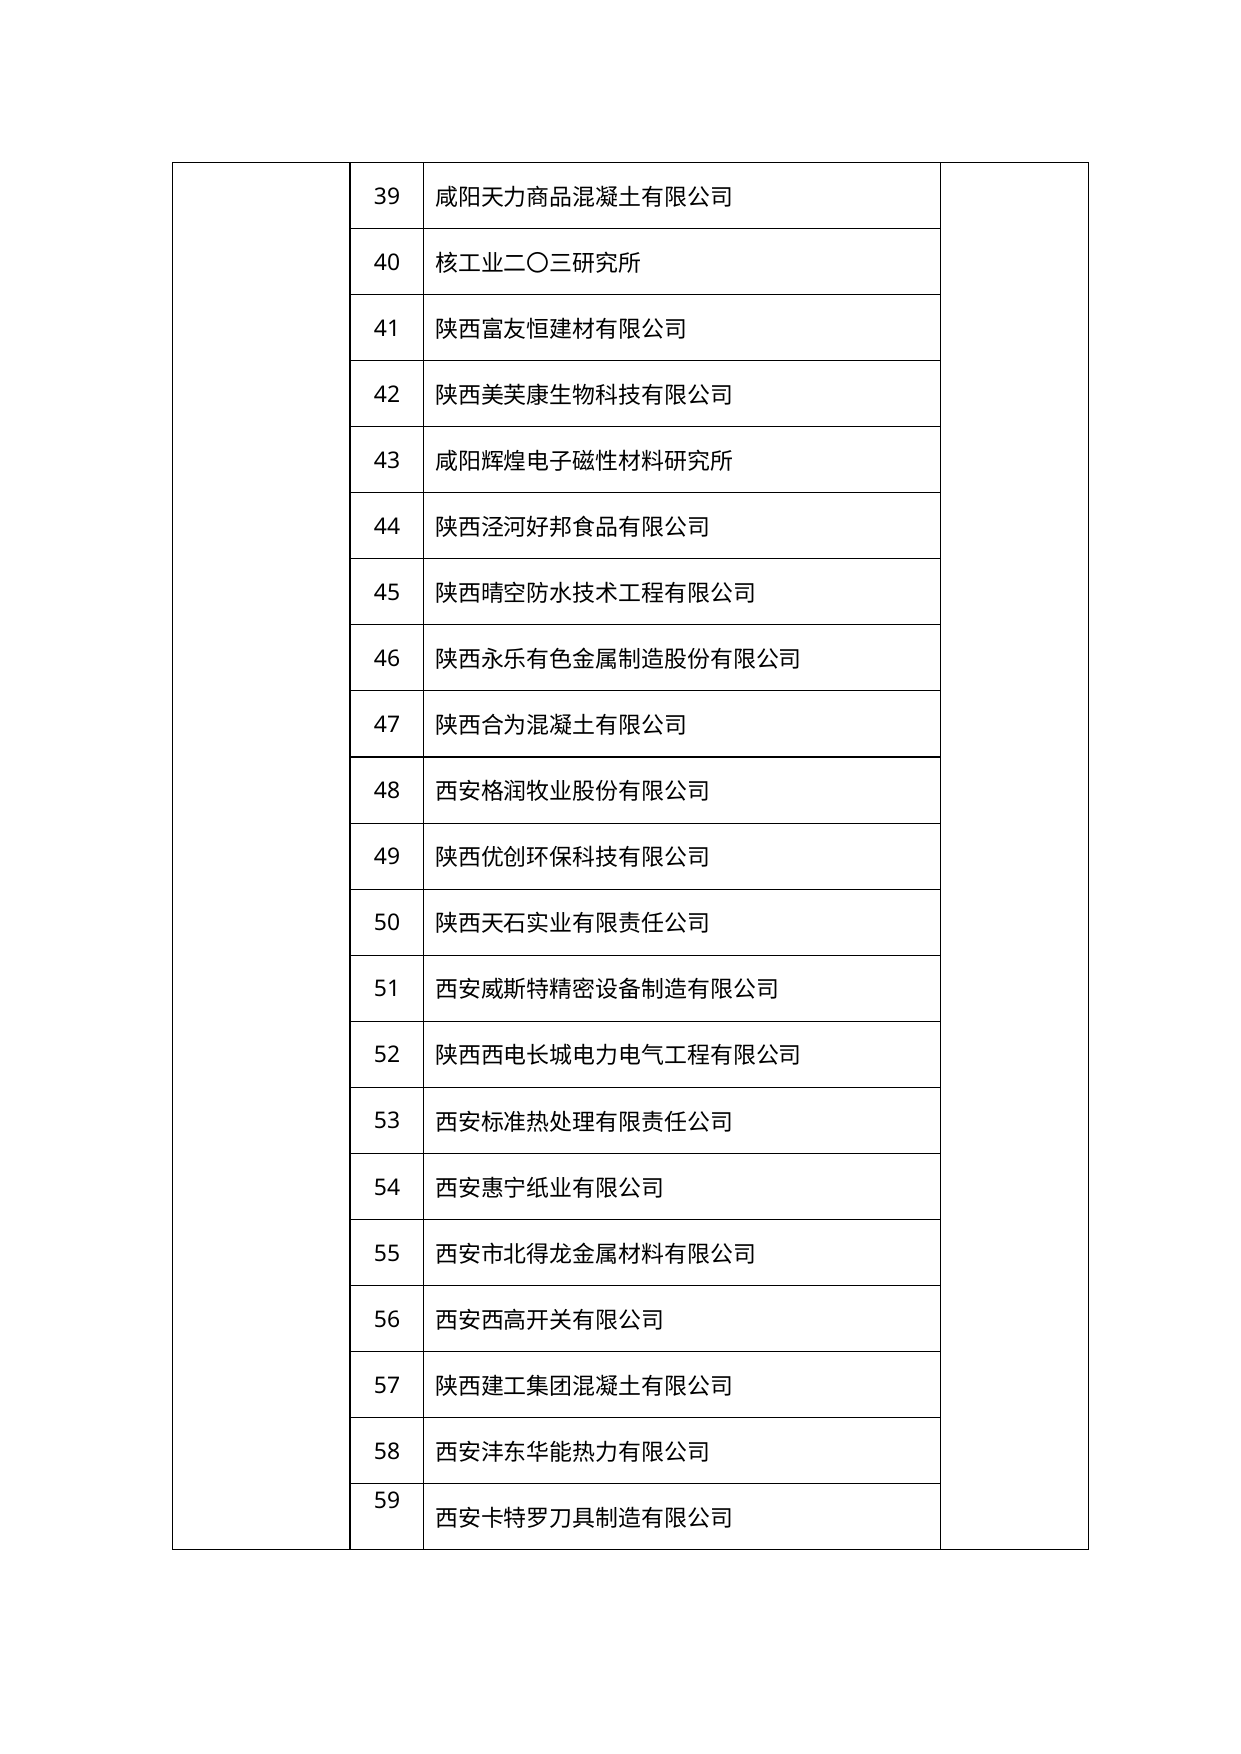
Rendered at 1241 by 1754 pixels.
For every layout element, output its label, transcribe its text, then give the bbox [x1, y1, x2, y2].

table_cell 59 [351, 1484, 423, 1549]
table_cell 39 [351, 163, 423, 228]
table_cell 咸阳天力商品混凝土有限公司 [424, 163, 940, 228]
table_cell 40 [351, 229, 423, 294]
table_cell 54 [351, 1154, 423, 1219]
table_cell 西安标准热处理有限责任公司 [424, 1088, 940, 1153]
table_cell 52 [351, 1022, 423, 1087]
table_cell 陕西优创环保科技有限公司 [424, 824, 940, 888]
table_cell 咸阳辉煌电子磁性材料研究所 [424, 427, 940, 492]
table_cell 西安惠宁纸业有限公司 [424, 1154, 940, 1219]
table_cell 45 [351, 559, 423, 624]
table_cell 47 [351, 691, 423, 756]
table_cell 58 [351, 1418, 423, 1483]
table_cell 西安沣东华能热力有限公司 [424, 1418, 940, 1483]
table_cell 陕西晴空防水技术工程有限公司 [424, 559, 940, 624]
table_cell 41 [351, 295, 423, 360]
table_cell 陕西西电长城电力电气工程有限公司 [424, 1022, 940, 1087]
table_cell 46 [351, 625, 423, 690]
table_cell 西安市北得龙金属材料有限公司 [424, 1220, 940, 1285]
table_cell 陕西泾河好邦食品有限公司 [424, 493, 940, 558]
table_cell 51 [351, 956, 423, 1021]
table_cell 陕西富友恒建材有限公司 [424, 295, 940, 360]
table_cell 49 [351, 824, 423, 888]
table_cell 陕西合为混凝土有限公司 [424, 691, 940, 756]
table_cell 55 [351, 1220, 423, 1285]
table_cell 48 [351, 758, 423, 822]
table_cell 西安格润牧业股份有限公司 [424, 758, 940, 822]
table_cell 核工业二〇三研究所 [424, 229, 940, 294]
table_cell 西安威斯特精密设备制造有限公司 [424, 956, 940, 1021]
table_cell 西安西高开关有限公司 [424, 1286, 940, 1351]
table_cell 53 [351, 1088, 423, 1153]
table_cell 50 [351, 890, 423, 954]
table_cell 陕西美芙康生物科技有限公司 [424, 361, 940, 426]
table_cell 57 [351, 1352, 423, 1417]
table_cell 陕西建工集团混凝土有限公司 [424, 1352, 940, 1417]
table_cell 陕西天石实业有限责任公司 [424, 890, 940, 954]
table_cell 43 [351, 427, 423, 492]
table_cell 44 [351, 493, 423, 558]
table_cell 西安卡特罗刀具制造有限公司 [424, 1484, 940, 1549]
table_cell 42 [351, 361, 423, 426]
table_cell 陕西永乐有色金属制造股份有限公司 [424, 625, 940, 690]
table_cell 56 [351, 1286, 423, 1351]
